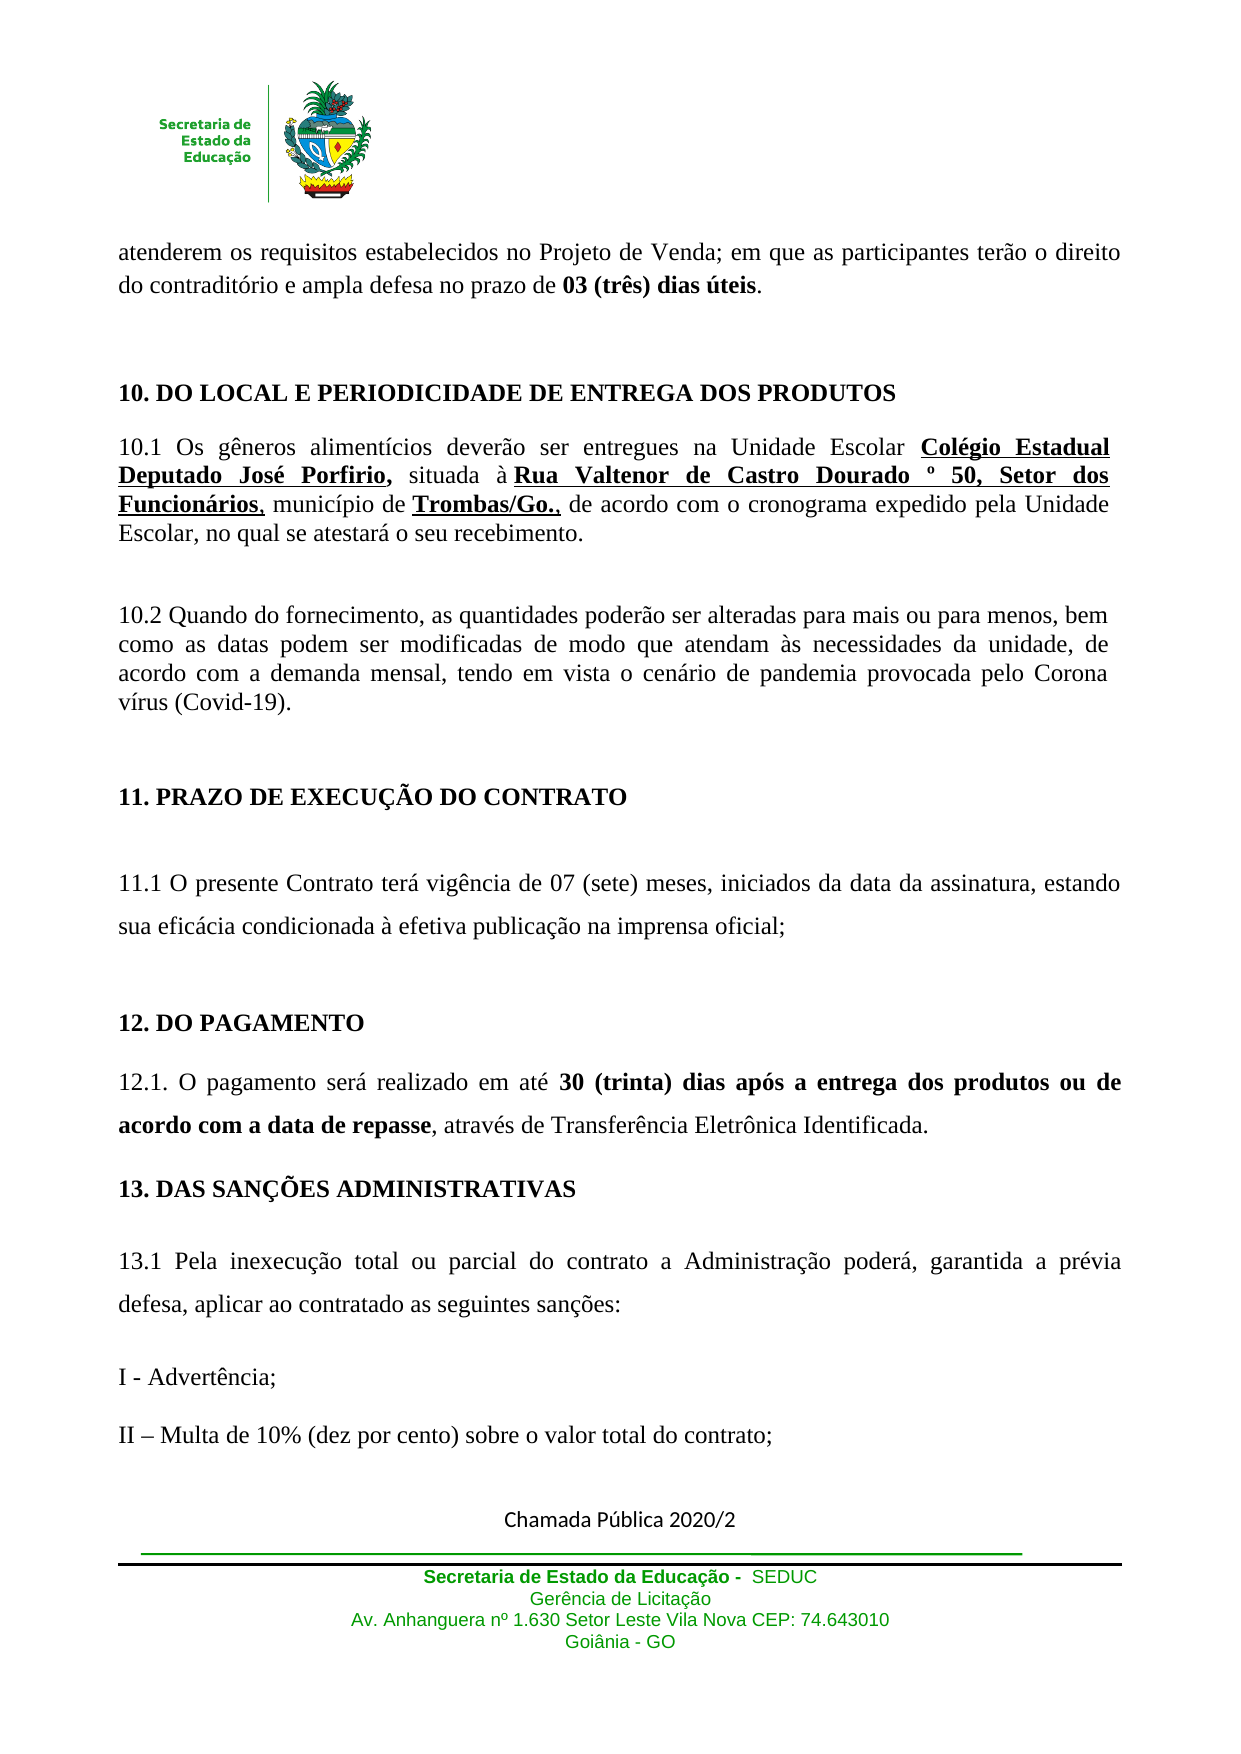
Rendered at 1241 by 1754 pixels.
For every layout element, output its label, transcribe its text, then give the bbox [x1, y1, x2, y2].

text 13.1 Pela inexecução total ou parcial do contrato a Administração poderá, garantida a prévia defesa, aplicar ao contratado as seguintes sanções: [118, 1246, 1122, 1318]
text 10. DO LOCAL E PERIODICIDADE DE ENTREGA DOS PRODUTOS [118, 378, 1118, 407]
text 11. PRAZO DE EXECUÇÃO DO CONTRATO [118, 782, 1122, 811]
text 12. DO PAGAMENTO [118, 1008, 1122, 1037]
text II – Multa de 10% (dez por cento) sobre o valor total do contrato; [118, 1420, 1122, 1448]
text 13. DAS SANÇÕES ADMINISTRATIVAS [118, 1174, 1122, 1203]
picture [118, 73, 412, 210]
text I - Advertência; [118, 1362, 1122, 1391]
text 11.1 O presente Contrato terá vigência de 07 (sete) meses, iniciados da data da assinatura, estando sua eficácia condicionada à efetiva publicação na imprensa oficial; [118, 868, 1122, 940]
text 10.2 Quando do fornecimento, as quantidades poderão ser alteradas para mais ou para menos, bem como as datas podem ser modificadas de modo que atendam às necessidades da unidade, de acordo com a demanda mensal, tendo em vista o cenário de pandemia provocada pelo Corona vírus (Covid-19). [118, 601, 1110, 716]
text 10.1 Os gêneros alimentícios deverão ser entregues na Unidade Escolar Colégio Estadual Deputado José Porfirio, situada à Rua Valtenor de Castro Dourado º 50, Setor dos Funcionários, município de Trombas/Go., de acordo com o cronograma expedido pela Unidade Escolar, no qual se atestará o seu recebimento. [118, 432, 1110, 547]
text 12.1. O pagamento será realizado em até 30 (trinta) dias após a entrega dos produtos ou de acordo com a data de repasse, através de Transferência Eletrônica Identificada. [118, 1067, 1122, 1139]
